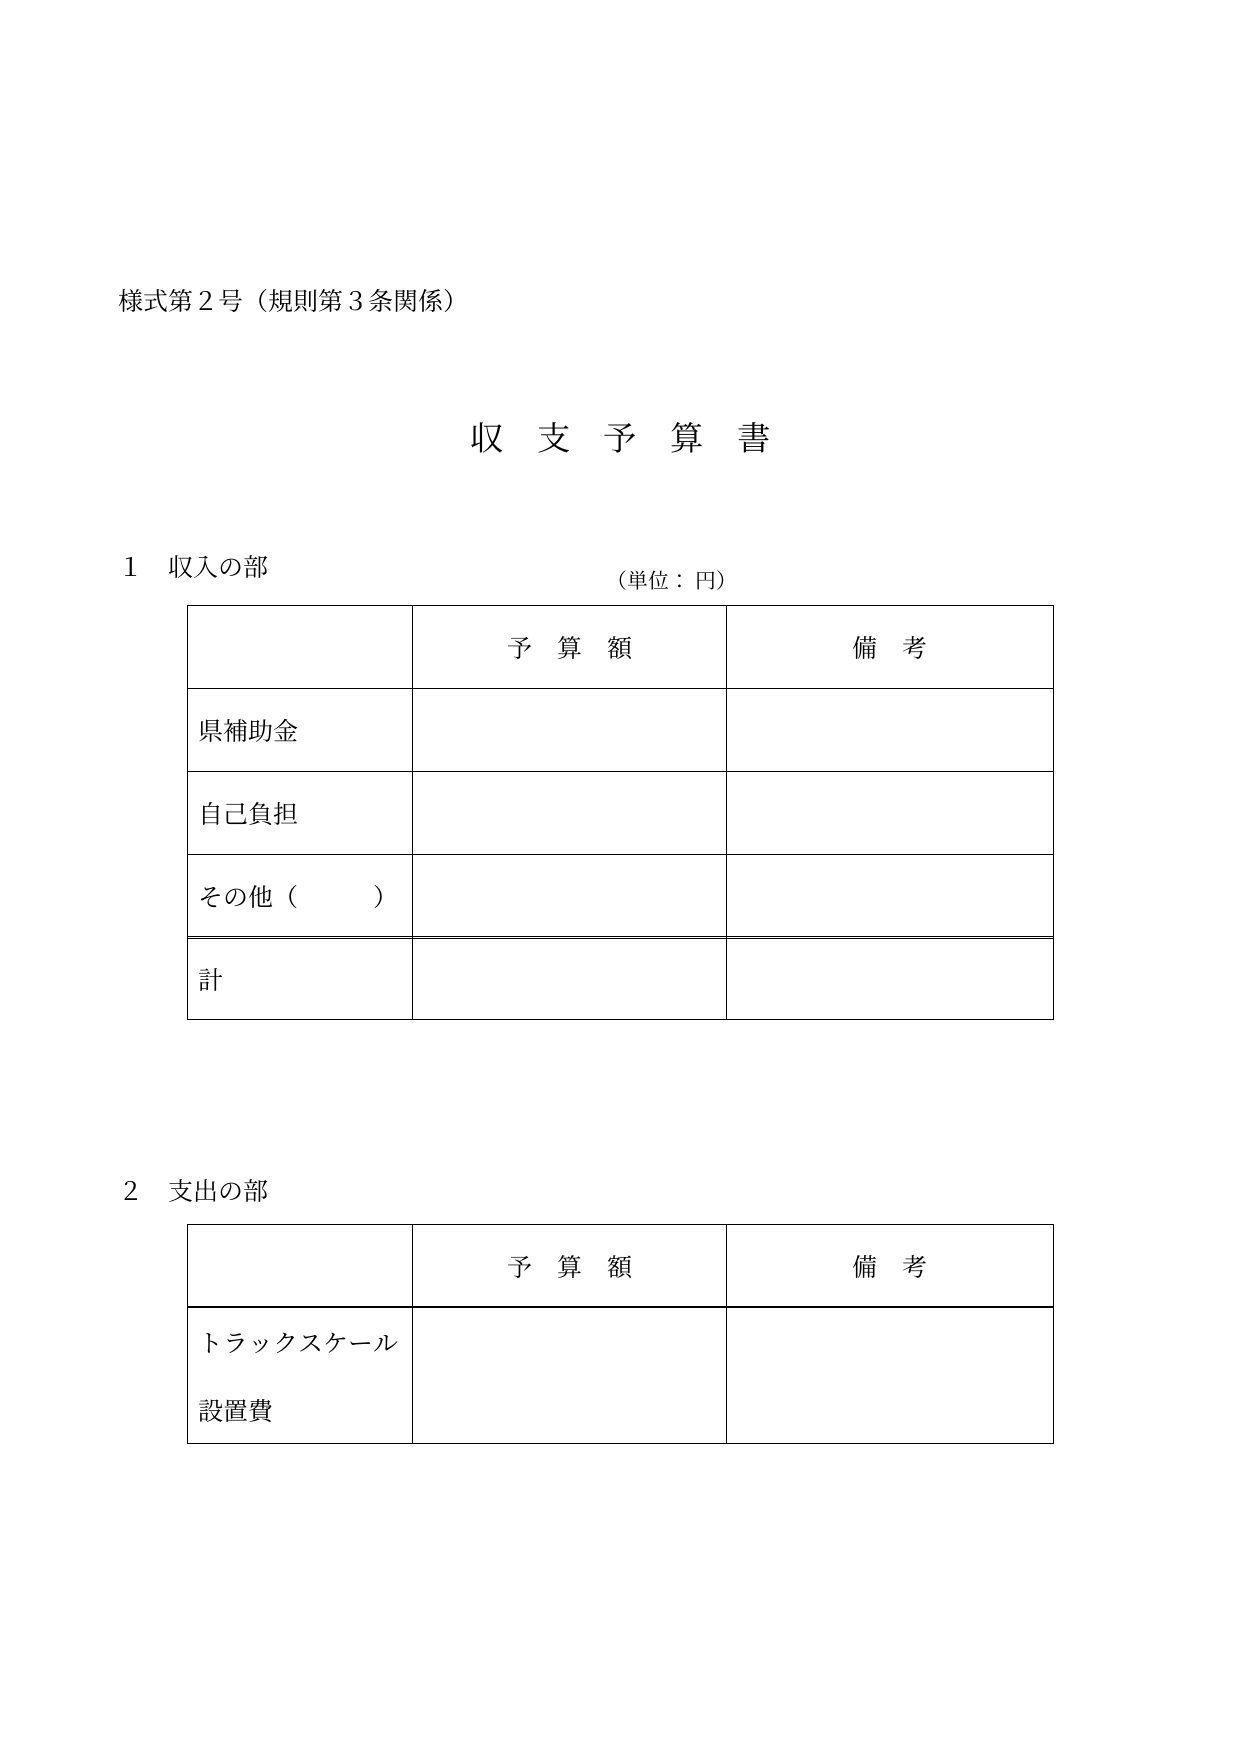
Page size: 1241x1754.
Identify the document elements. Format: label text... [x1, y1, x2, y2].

text 収 支 予 算 書 [118, 402, 1122, 469]
table_cell [727, 772, 1053, 853]
table_header 予 算 額 [413, 1225, 726, 1306]
table_cell [413, 939, 726, 1019]
table_cell [727, 1308, 1053, 1443]
table_cell 県補助金 [188, 689, 412, 771]
table_cell [413, 855, 726, 936]
table_cell その他（ ） [188, 855, 412, 936]
table_header [188, 1225, 412, 1306]
text ２ 支出の部 [118, 1156, 1122, 1224]
table_cell 計 [188, 939, 412, 1019]
text １ 収入の部 （単位： 円） [118, 537, 1122, 605]
table_cell [727, 939, 1053, 1019]
table_header 備 考 [727, 606, 1053, 688]
table_cell トラックスケール 設置費 [188, 1308, 412, 1443]
text 様式第２号（規則第３条関係） [118, 266, 1122, 334]
table_cell 自己負担 [188, 772, 412, 853]
table_cell [727, 689, 1053, 771]
table_header [188, 606, 412, 688]
table_cell [413, 689, 726, 771]
table_cell [413, 772, 726, 853]
table_header 備 考 [727, 1225, 1053, 1306]
table_cell [727, 855, 1053, 936]
table_cell [413, 1308, 726, 1443]
table_header 予 算 額 [413, 606, 726, 688]
